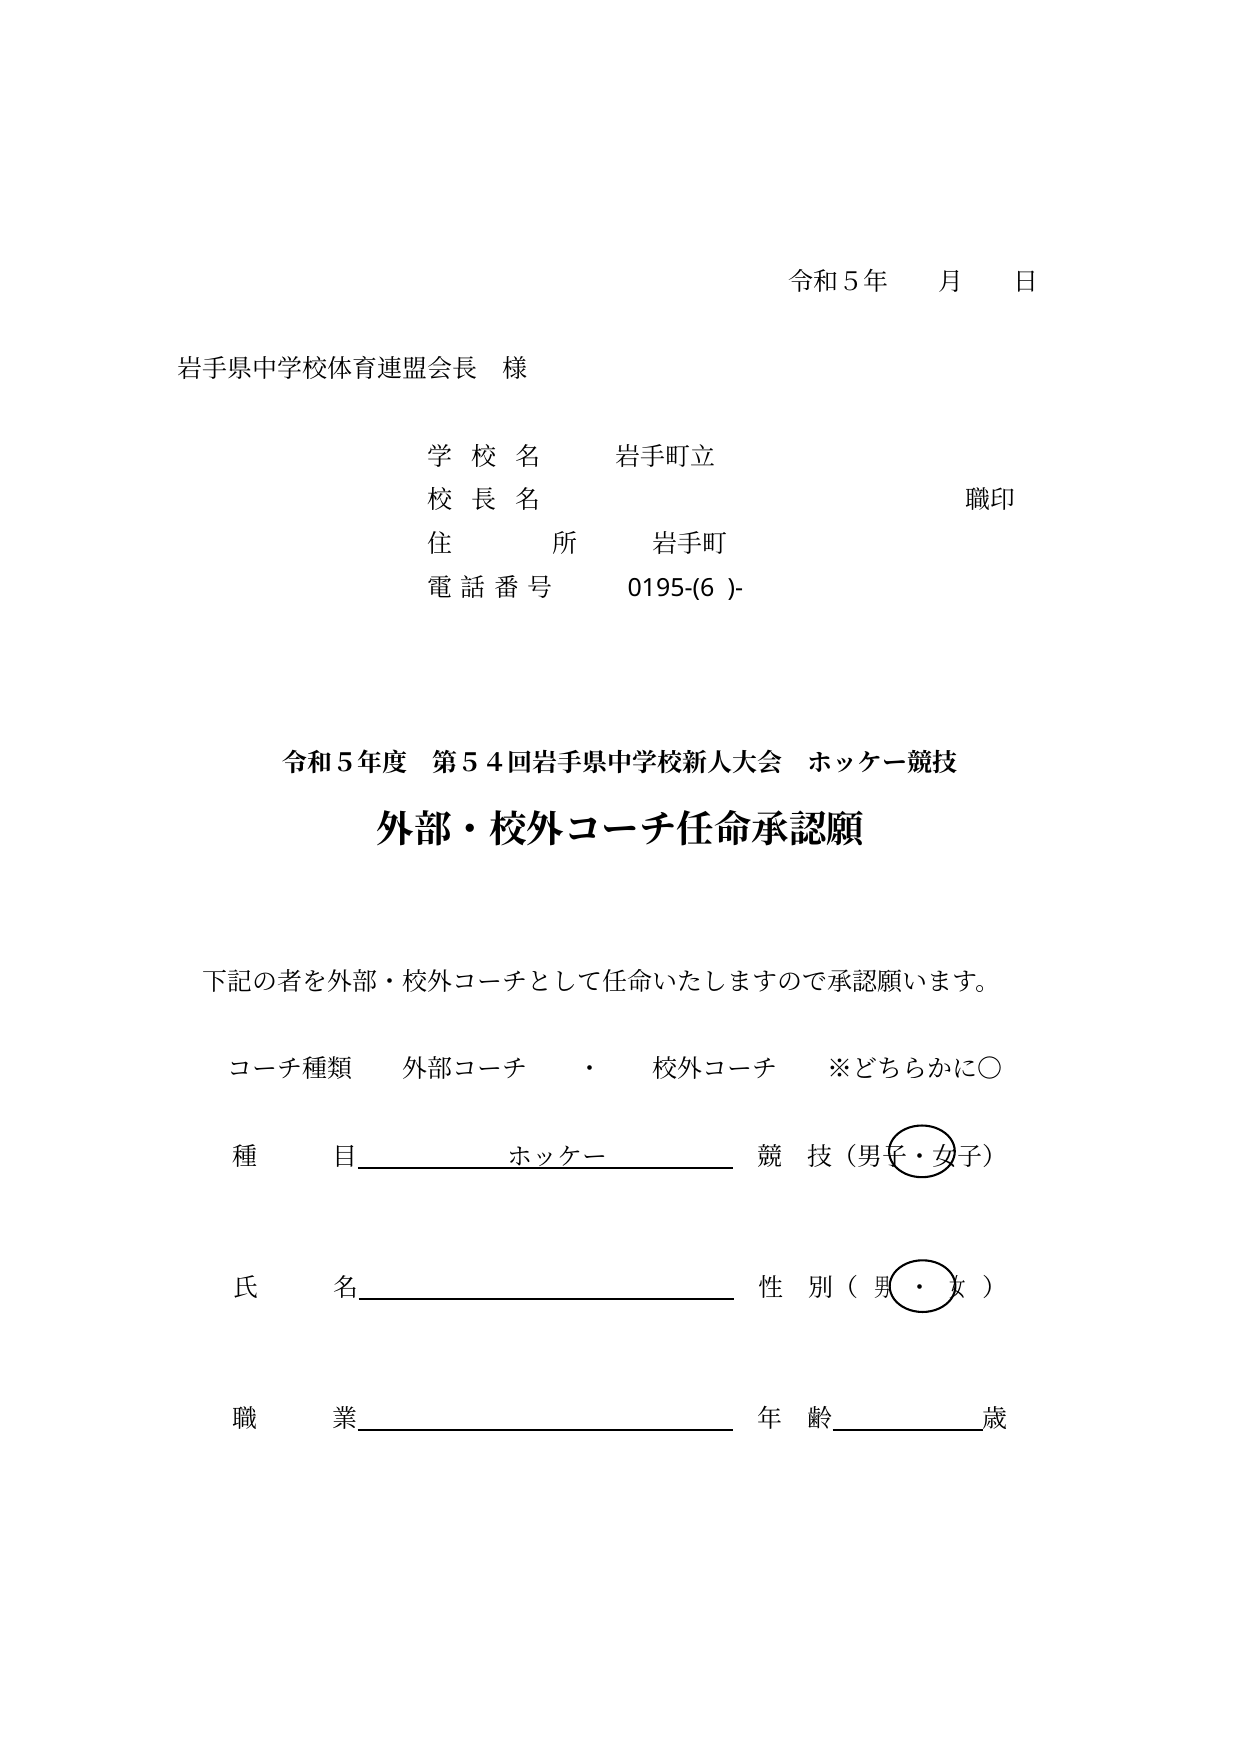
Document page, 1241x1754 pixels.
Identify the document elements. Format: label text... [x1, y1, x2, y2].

text 種 目 ホッケー 競 技（男子・女子） [177, 1132, 905, 1176]
text 令和５年度 第５４回岩手県中学校新人大会 ホッケー競技 [177, 739, 1063, 782]
text 氏 名 性 別（ 男 ・ 女 ） [177, 1264, 901, 1307]
text 令和５年 月 日 [177, 257, 1038, 301]
text コーチ種類 外部コーチ ・ 校外コーチ ※どちらかに〇 [177, 1045, 1063, 1089]
text 岩手県中学校体育連盟会長 様 [177, 345, 1063, 389]
text 下記の者を外部・校外コーチとして任命いたしますので承認願います。 [177, 957, 1063, 1001]
text 職 業 年 齢 歳 [177, 1395, 1063, 1439]
text 電話番号 0195-(6 )- [177, 564, 1063, 607]
text 外部・校外コーチ任命承認願 [177, 782, 1063, 870]
text 種 目 ホッケー 競 技（男子・女子） [891, 1132, 953, 1176]
text 学校名 岩手町立 [177, 432, 1063, 476]
text 氏 名 性 別（ 男 ・ 女 ） [944, 1264, 1063, 1307]
text 種 目 ホッケー 競 技（男子・女子） [938, 1132, 1063, 1176]
text 校長名 職印 [177, 476, 1063, 520]
text 住 所 岩手町 [177, 520, 1063, 564]
text 氏 名 性 別（ 男 ・ 女 ） [891, 1264, 954, 1307]
